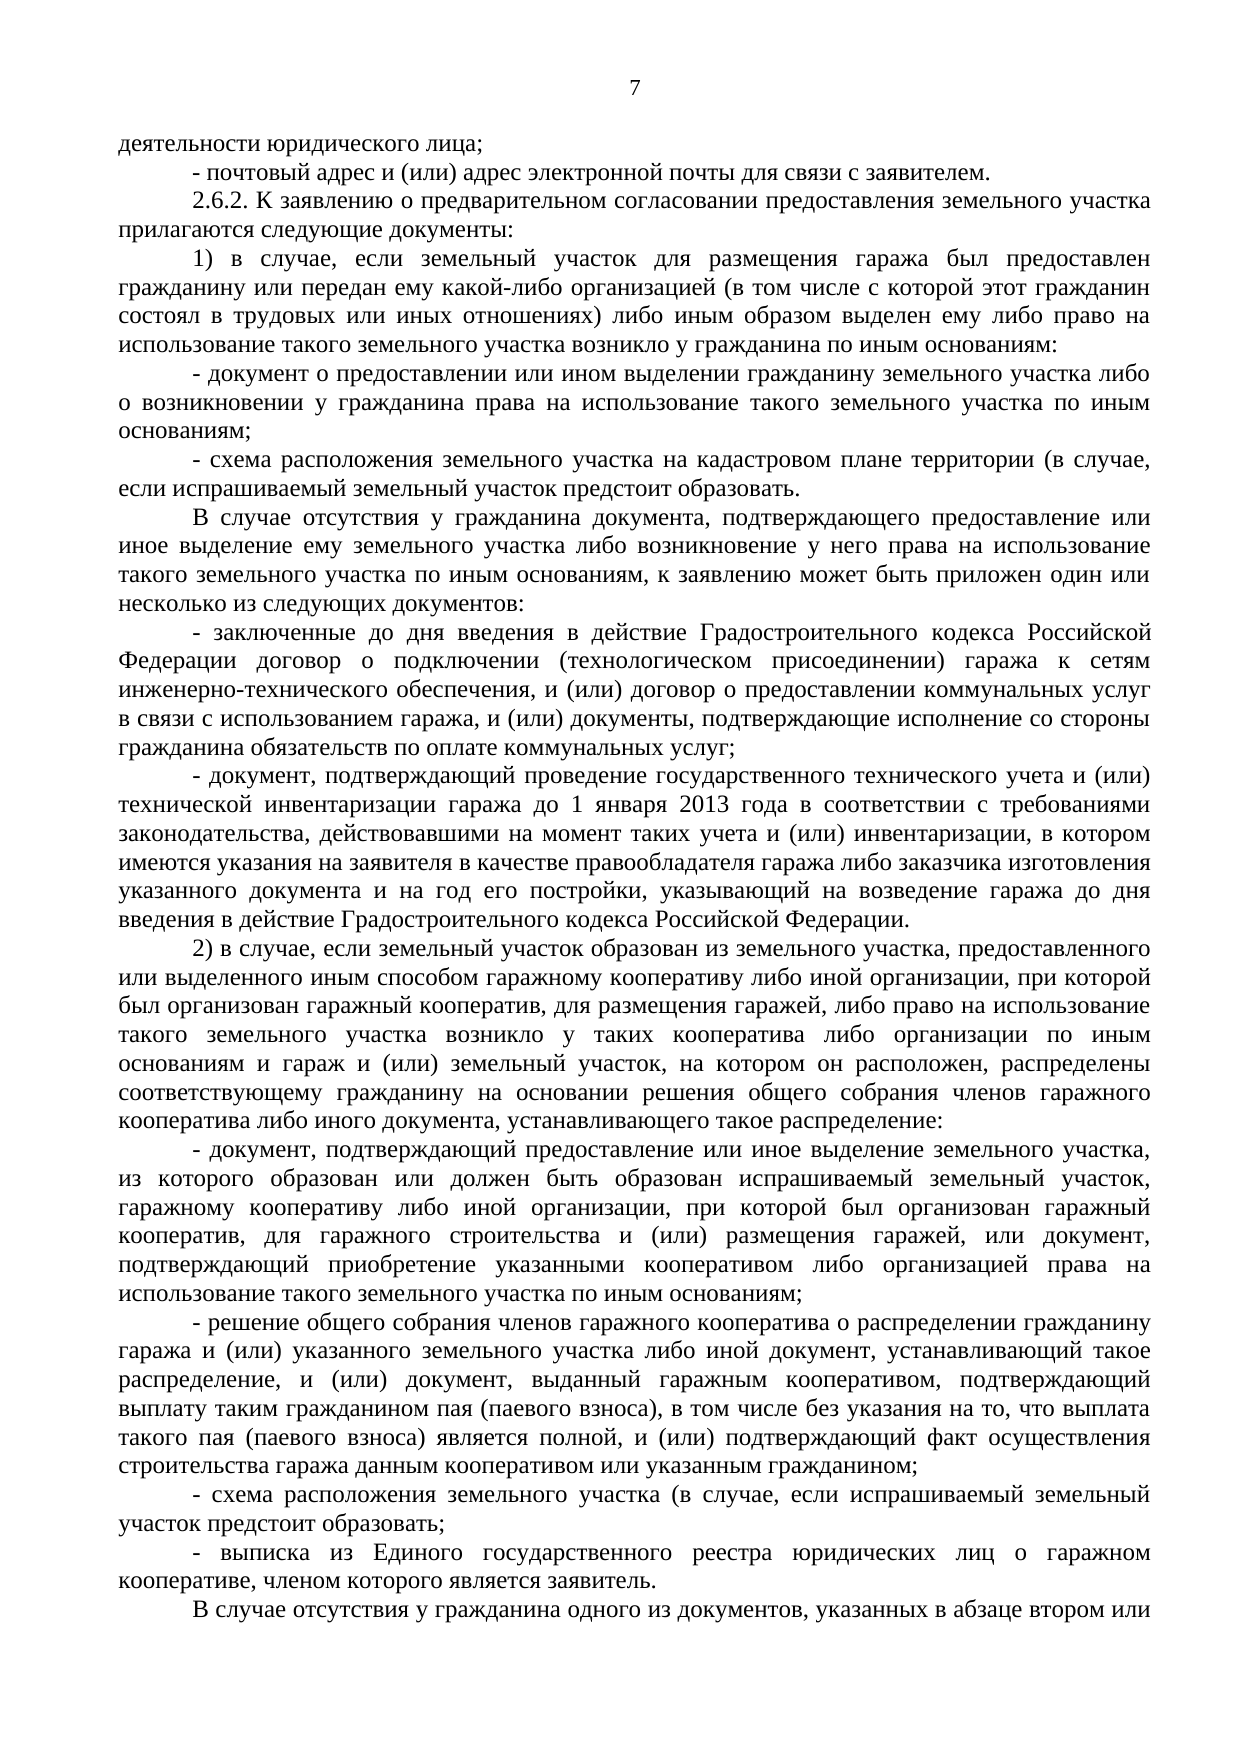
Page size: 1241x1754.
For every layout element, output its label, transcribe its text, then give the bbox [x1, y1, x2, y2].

text - документ о предоставлении или ином выделении гражданину земельного участка либо о возникновении у гражданина права на использование такого земельного участка по иным основаниям; [118, 358, 1152, 444]
text В случае отсутствия у гражданина документа, подтверждающего предоставление или иное выделение ему земельного участка либо возникновение у него права на использование такого земельного участка по иным основаниям, к заявлению может быть приложен один или несколько из следующих документов: [118, 502, 1152, 617]
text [118, 1594, 1152, 1623]
text - решение общего собрания членов гаражного кооператива о распределении гражданину гаража и (или) указанного земельного участка либо иной документ, устанавливающий такое распределение, и (или) документ, выданный гаражным кооперативом, подтверждающий выплату таким гражданином пая (паевого взноса), в том числе без указания на то, что выплата такого пая (паевого взноса) является полной, и (или) подтверждающий факт осуществления строительства гаража данным кооперативом или указанным гражданином; [118, 1307, 1152, 1479]
text 1) в случае, если земельный участок для размещения гаража был предоставлен гражданину или передан ему какой-либо организацией (в том числе с которой этот гражданин состоял в трудовых или иных отношениях) либо иным образом выделен ему либо право на использование такого земельного участка возникло у гражданина по иным основаниям: [118, 243, 1152, 358]
text - почтовый адрес и (или) адрес электронной почты для связи с заявителем. [118, 157, 1152, 186]
text 2.6.2. К заявлению о предварительном согласовании предоставления земельного участка прилагаются следующие документы: [118, 186, 1152, 243]
text - схема расположения земельного участка (в случае, если испрашиваемый земельный участок предстоит образовать; [118, 1479, 1152, 1537]
text - документ, подтверждающий проведение государственного технического учета и (или) технической инвентаризации гаража до 1 января 2013 года в соответствии с требованиями законодательства, действовавшими на момент таких учета и (или) инвентаризации, в котором имеются указания на заявителя в качестве правообладателя гаража либо заказчика изготовления указанного документа и на год его постройки, указывающий на возведение гаража до дня введения в действие Градостроительного кодекса Российской Федерации. [118, 761, 1152, 933]
text - схема расположения земельного участка на кадастровом плане территории (в случае, если испрашиваемый земельный участок предстоит образовать. [118, 444, 1152, 502]
text - документ, подтверждающий предоставление или иное выделение земельного участка, из которого образован или должен быть образован испрашиваемый земельный участок, гаражному кооперативу либо иной организации, при которой был организован гаражный кооператив, для гаражного строительства и (или) размещения гаражей, или документ, подтверждающий приобретение указанными кооперативом либо организацией права на использование такого земельного участка по иным основаниям; [118, 1134, 1152, 1307]
text 2) в случае, если земельный участок образован из земельного участка, предоставленного или выделенного иным способом гаражному кооперативу либо иной организации, при которой был организован гаражный кооператив, для размещения гаражей, либо право на использование такого земельного участка возникло у таких кооператива либо организации по иным основаниям и гараж и (или) земельный участок, на котором он расположен, распределены соответствующему гражданину на основании решения общего собрания членов гаражного кооператива либо иного документа, устанавливающего такое распределение: [118, 933, 1152, 1134]
text - выписка из Единого государственного реестра юридических лиц о гаражном кооперативе, членом которого является заявитель. [118, 1537, 1152, 1594]
text - заключенные до дня введения в действие Градостроительного кодекса Российской Федерации договор о подключении (технологическом присоединении) гаража к сетям инженерно-технического обеспечения, и (или) договор о предоставлении коммунальных услуг в связи с использованием гаража, и (или) документы, подтверждающие исполнение со стороны гражданина обязательств по оплате коммунальных услуг; [118, 617, 1152, 761]
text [118, 128, 1152, 157]
